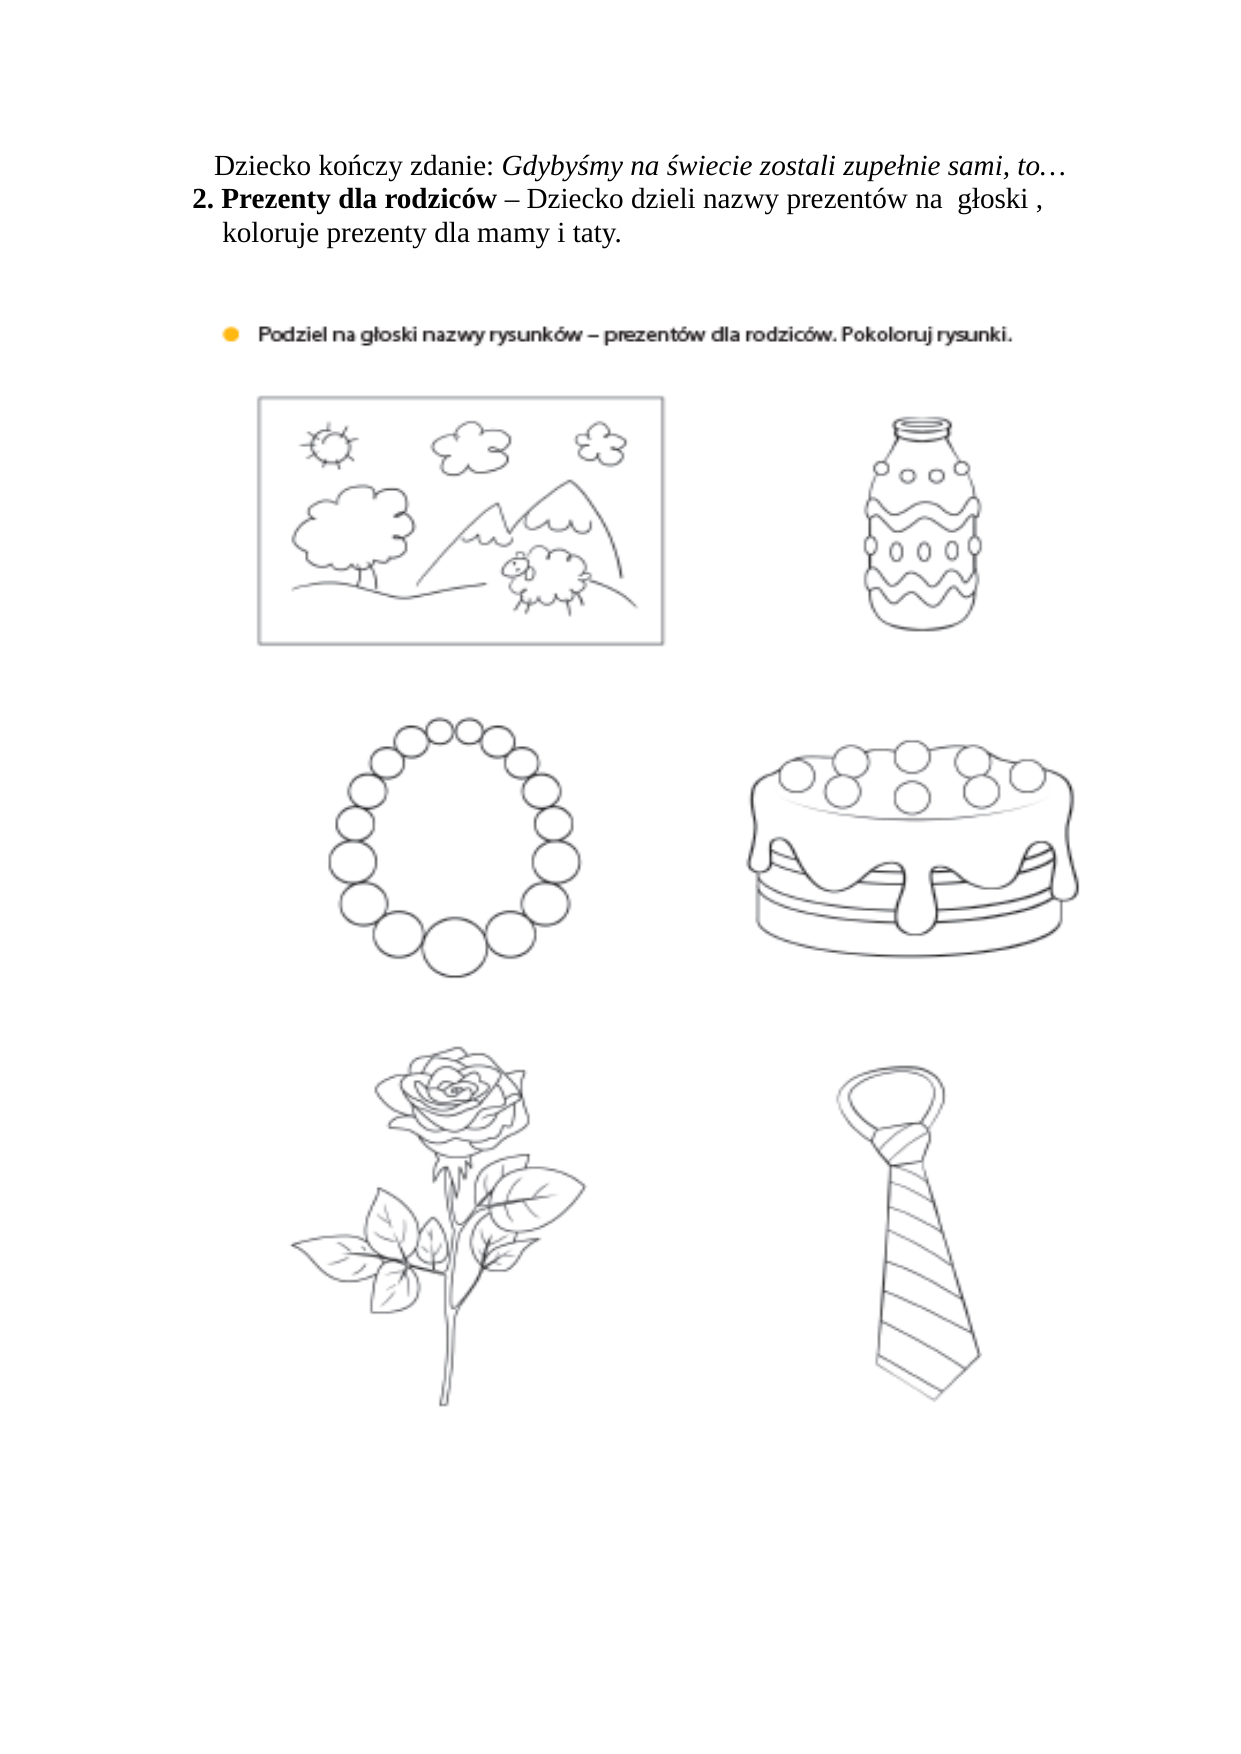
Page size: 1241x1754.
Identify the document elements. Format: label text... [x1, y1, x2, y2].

text 2. Prezenty dla rodziców – Dziecko dzieli nazwy prezentów na głoski , koloruje prezenty dla mamy i taty. [185, 181, 1093, 248]
picture [184, 281, 1130, 1436]
text Dziecko kończy zdanie: Gdybyśmy na świecie zostali zupełnie sami, to… [185, 148, 1093, 181]
